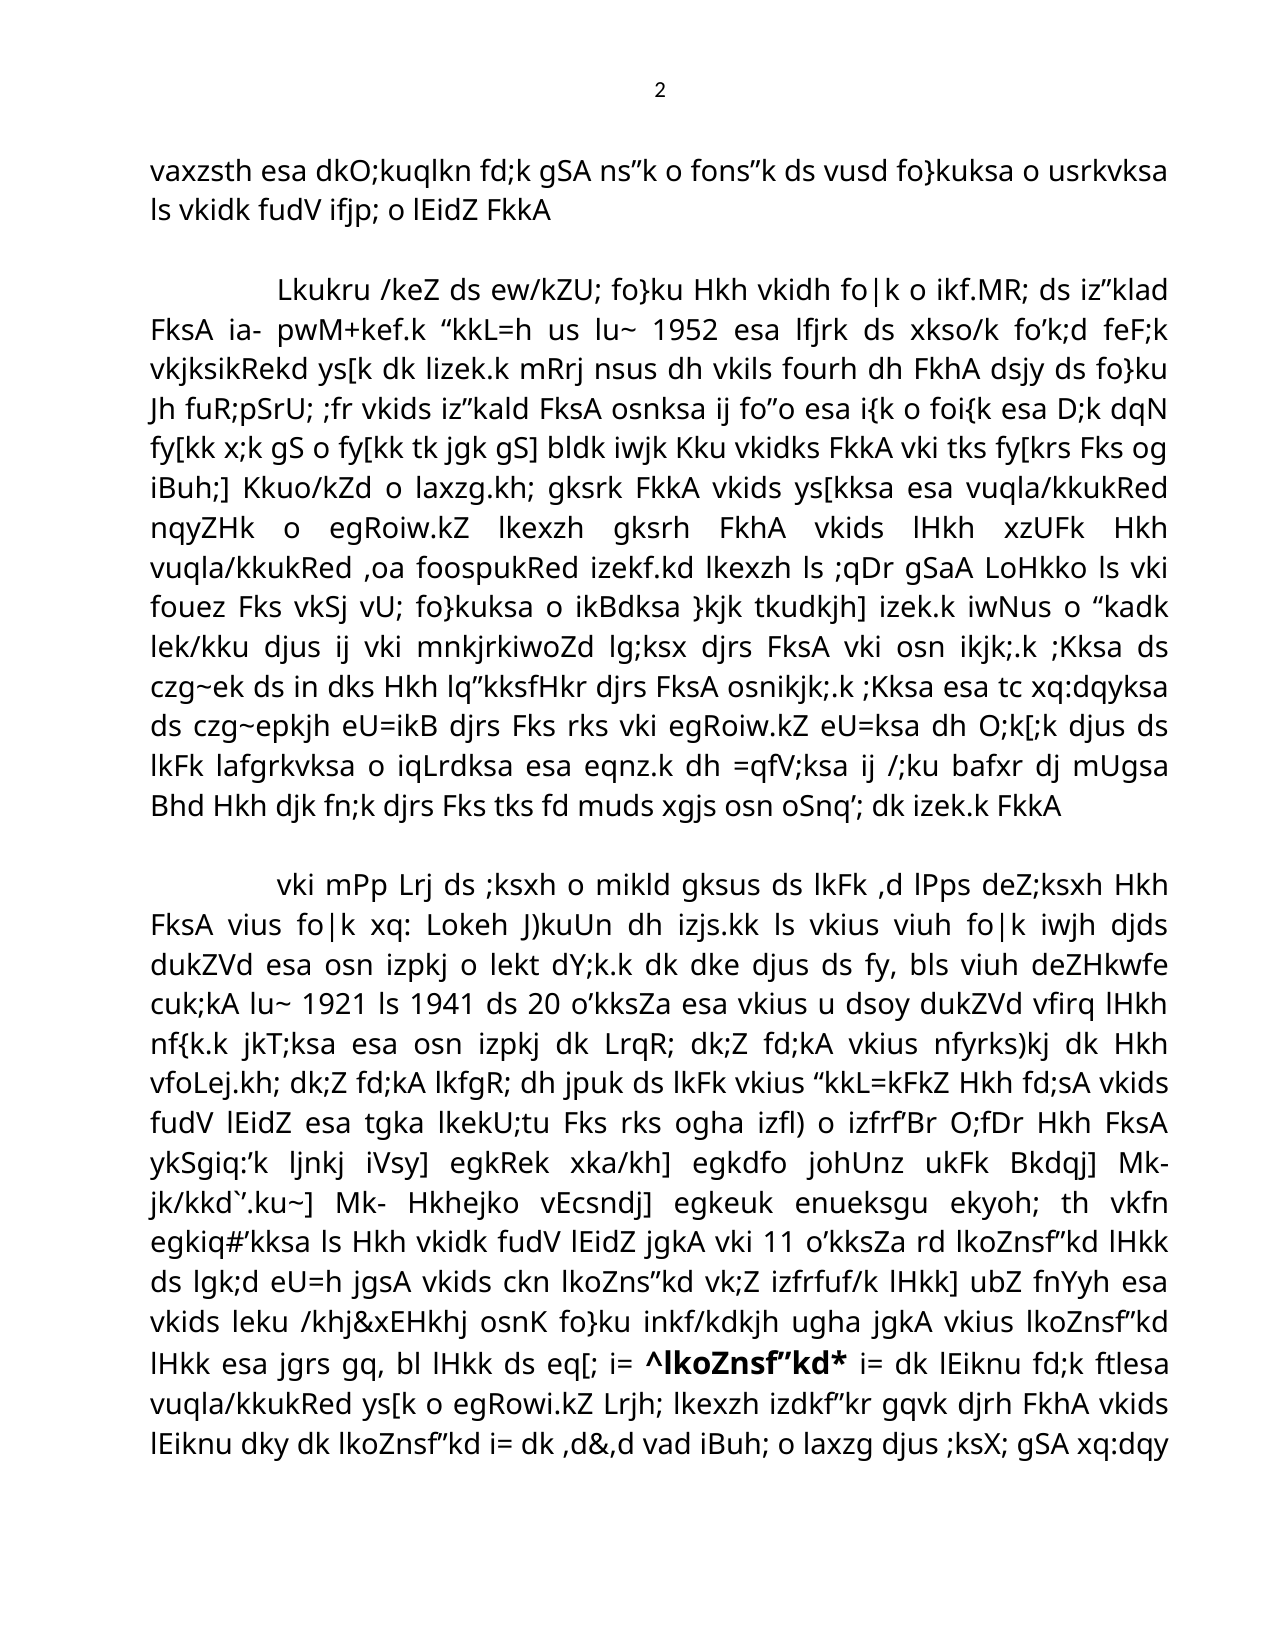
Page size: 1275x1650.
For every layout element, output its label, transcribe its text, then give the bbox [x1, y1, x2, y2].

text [150, 864, 1170, 1463]
text Lkukru /keZ ds ew/kZU; fo}ku Hkh vkidh fo|k o ikf.MR; ds iz”klad FksA ia- pwM+kef.k “kkL=h us lu~ 1952 esa lfjrk ds xkso/k fo’k;d feF;k vkjksikRekd ys[k dk lizek.k mRrj nsus dh vkils fourh dh FkhA dsjy ds fo}ku Jh fuR;pSrU; ;fr vkids iz”kald FksA osnksa ij fo”o esa i{k o foi{k esa D;k dqN fy[kk x;k gS o fy[kk tk jgk gS] bldk iwjk Kku vkidks FkkA vki tks fy[krs Fks og iBuh;] Kkuo/kZd o laxzg.kh; gksrk FkkA vkids ys[kksa esa vuqla/kkukRed nqyZHk o egRoiw.kZ lkexzh gksrh FkhA vkids lHkh xzUFk Hkh vuqla/kkukRed ,oa foospukRed izekf.kd lkexzh ls ;qDr gSaA LoHkko ls vki fouez Fks vkSj vU; fo}kuksa o ikBdksa }kjk tkudkjh] izek.k iwNus o “kadk lek/kku djus ij vki mnkjrkiwoZd lg;ksx djrs FksA vki osn ikjk;.k ;Kksa ds czg~ek ds in dks Hkh lq”kksfHkr djrs FksA osnikjk;.k ;Kksa esa tc xq:dqyksa ds czg~epkjh eU=ikB djrs Fks rks vki egRoiw.kZ eU=ksa dh O;k[;k djus ds lkFk lafgrkvksa o iqLrdksa esa eqnz.k dh =qfV;ksa ij /;ku bafxr dj mUgsa Bhd Hkh djk fn;k djrs Fks tks fd muds xgjs osn oSnq’; dk izek.k FkkA [150, 269, 1170, 825]
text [150, 150, 1170, 229]
